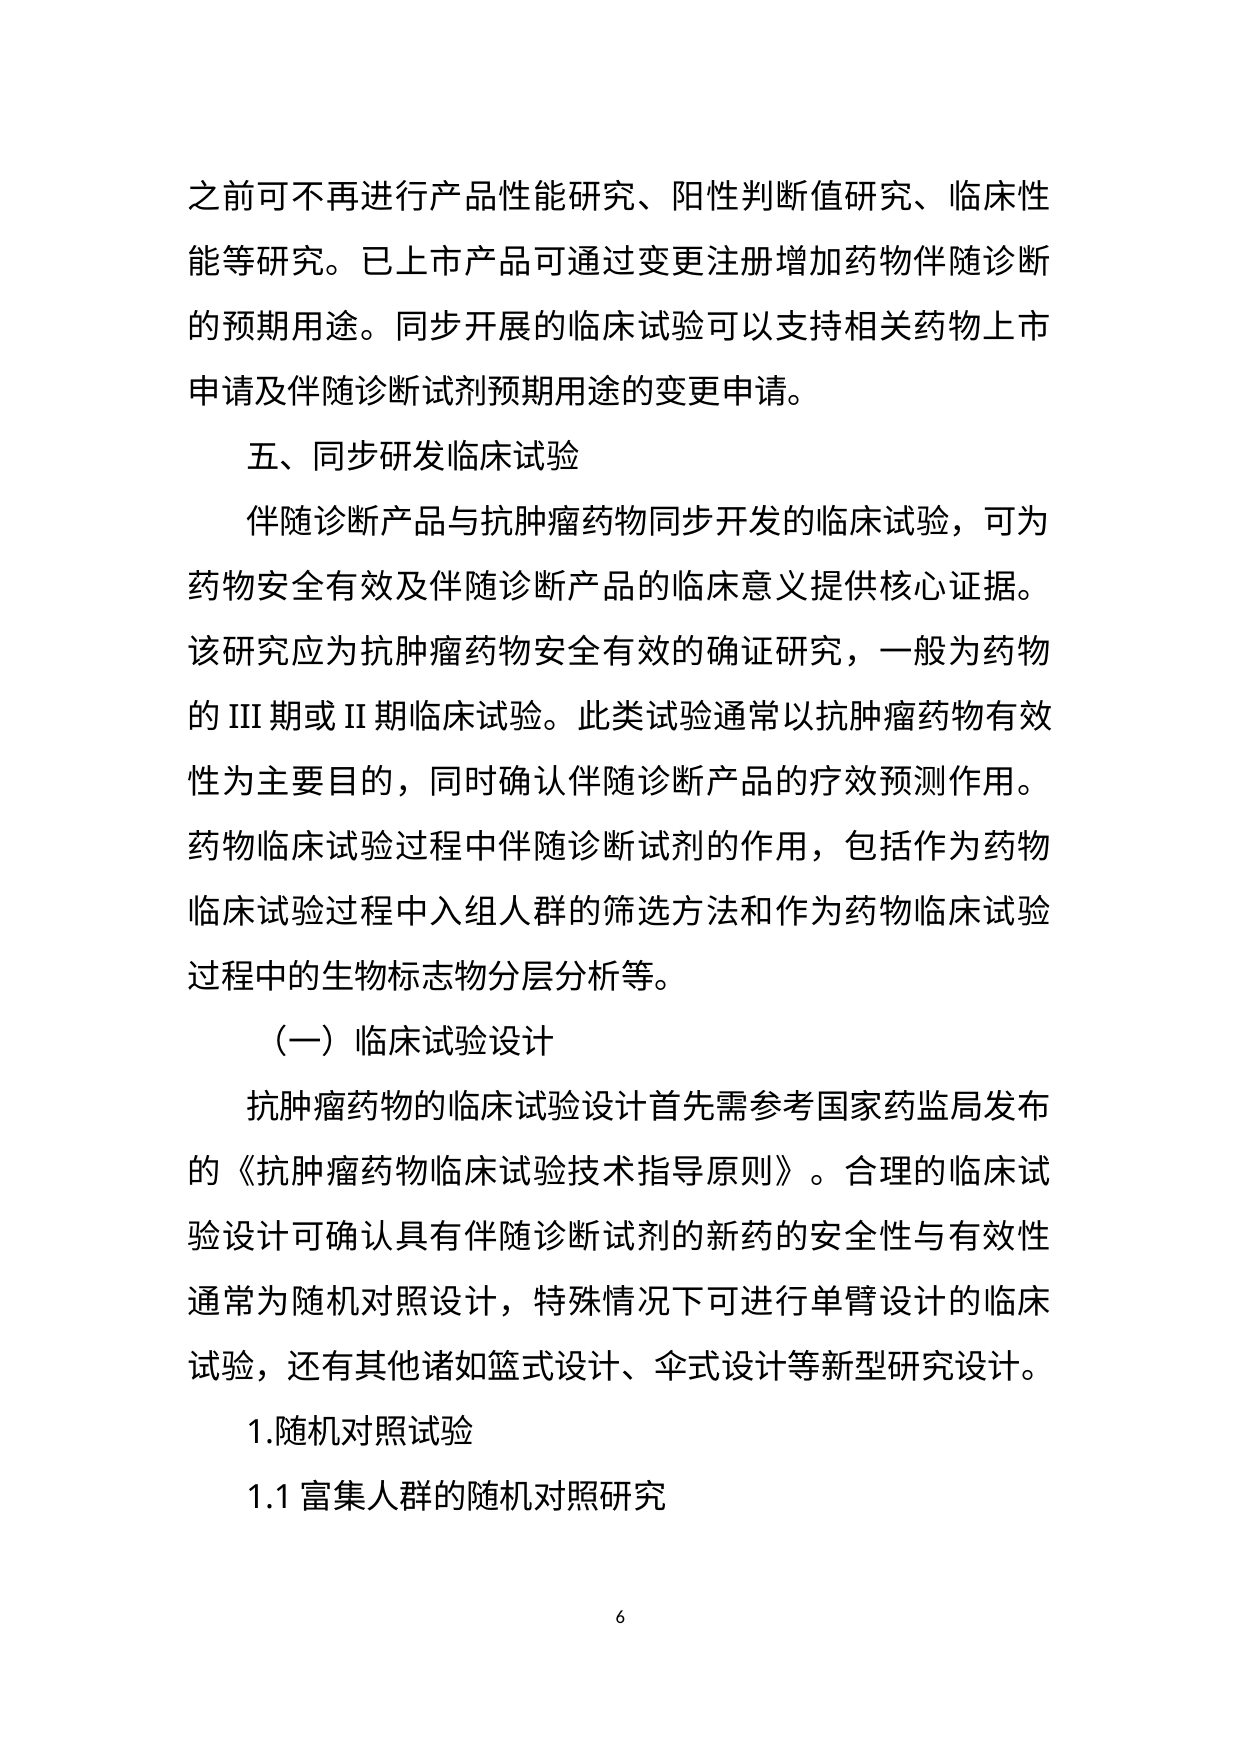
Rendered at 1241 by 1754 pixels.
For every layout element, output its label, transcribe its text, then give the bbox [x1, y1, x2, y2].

text 抗肿瘤药物的临床试验设计首先需参考国家药监局发布的《抗肿瘤药物临床试验技术指导原则》。合理的临床试验设计可确认具有伴随诊断试剂的新药的安全性与有效性，通常为随机对照设计，特殊情况下可进行单臂设计的临床试验，还有其他诸如篮式设计、伞式设计等新型研究设计。 [187, 1072, 1053, 1397]
text 1.1富集人群的随机对照研究 [187, 1462, 1053, 1527]
text 伴随诊断产品与抗肿瘤药物同步开发的临床试验，可为药物安全有效及伴随诊断产品的临床意义提供核心证据。该研究应为抗肿瘤药物安全有效的确证研究，一般为药物的III期或II期临床试验。此类试验通常以抗肿瘤药物有效性为主要目的，同时确认伴随诊断产品的疗效预测作用。药物临床试验过程中伴随诊断试剂的作用，包括作为药物临床试验过程中入组人群的筛选方法和作为药物临床试验过程中的生物标志物分层分析等。 [187, 487, 1053, 1007]
text 五、同步研发临床试验 [187, 422, 1053, 487]
text 1.随机对照试验 [187, 1397, 1053, 1462]
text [187, 162, 1053, 422]
text （一）临床试验设计 [187, 1007, 1053, 1072]
